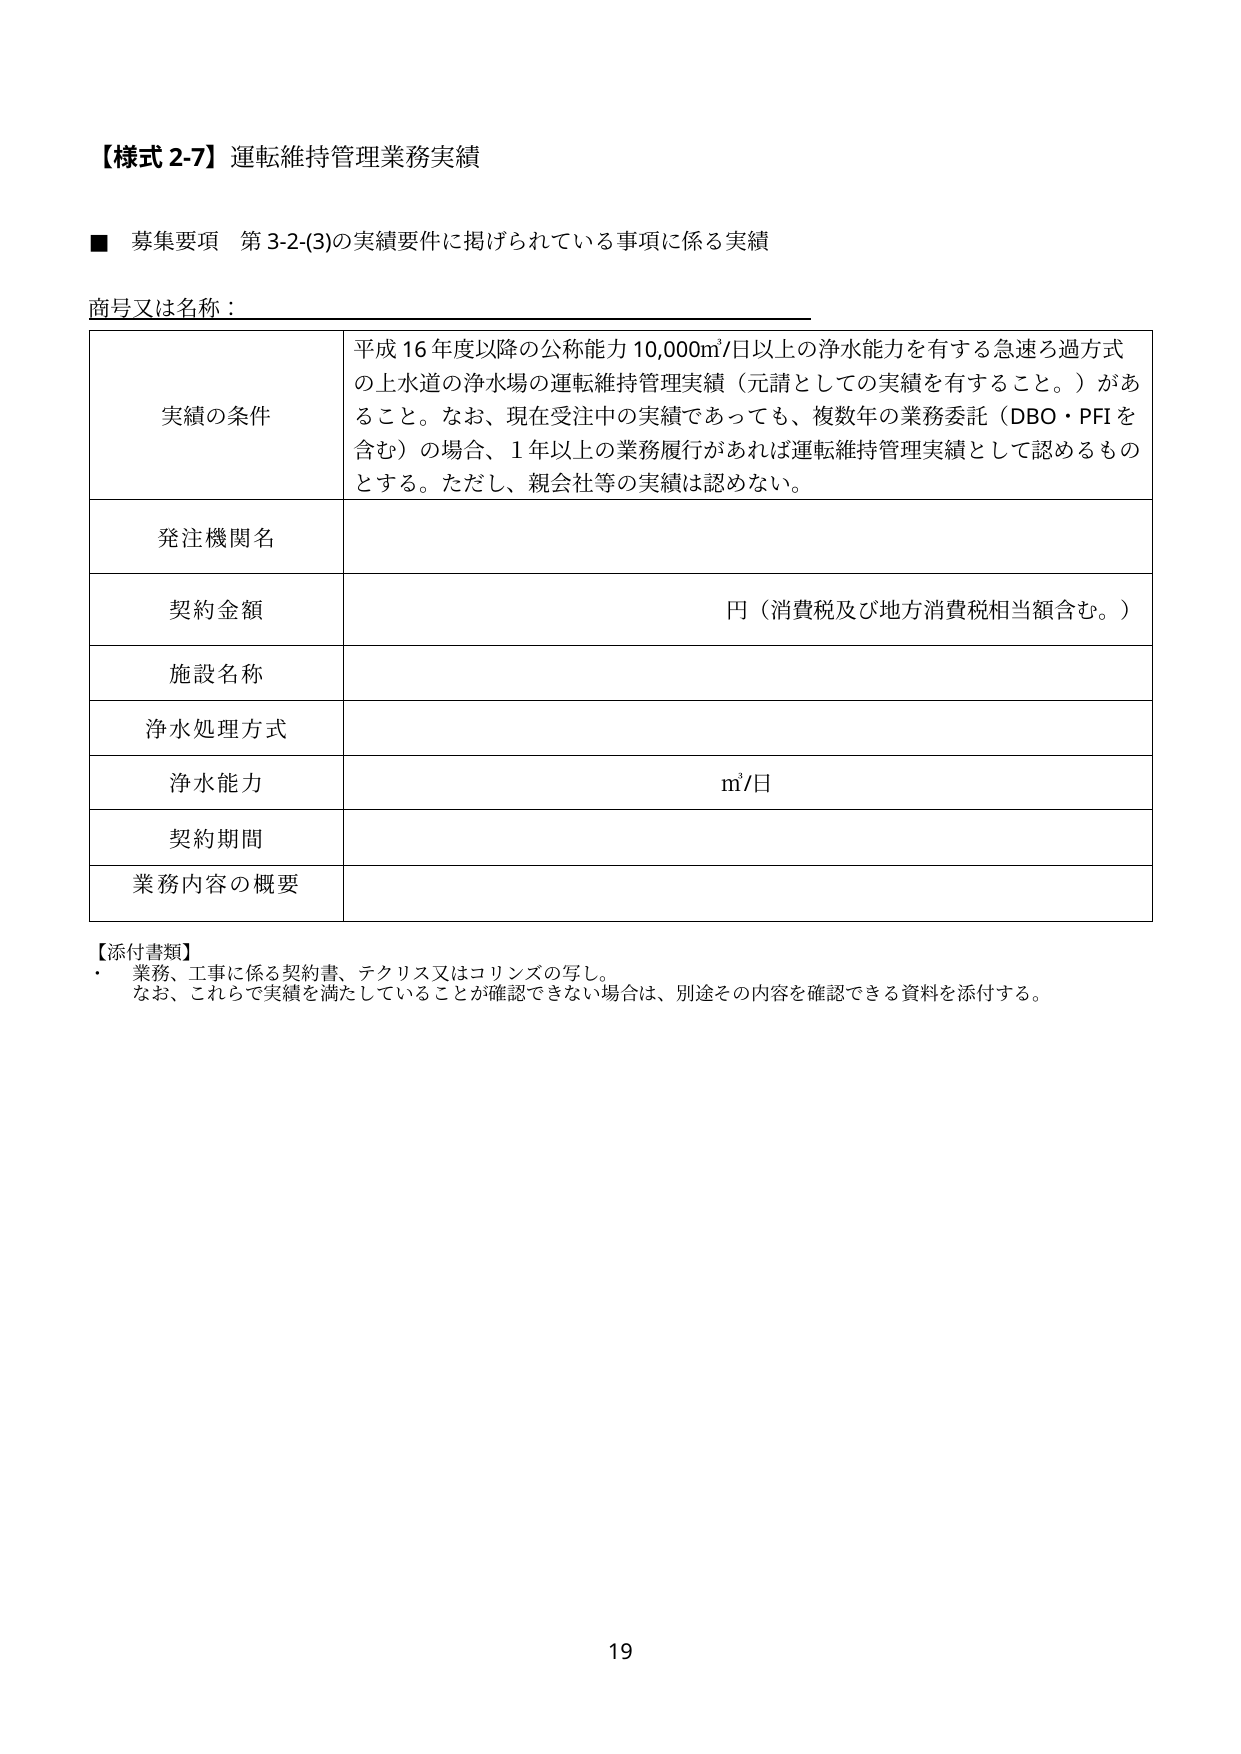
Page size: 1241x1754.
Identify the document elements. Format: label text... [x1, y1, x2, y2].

table_cell [344, 810, 1152, 865]
table_cell 円（消費税及び地方消費税相当額含む。） [344, 574, 1152, 645]
table_cell 契約期間 [90, 810, 343, 865]
list 業務、工事に係る契約書、テクリス又はコリンズの写し。 なお、これらで実績を満たしていることが確認できない場合は、別途その内容を確認できる資料を添付する。 [89, 963, 1178, 1005]
table_cell ㎥/日 [344, 756, 1152, 809]
table_header 実績の条件 [90, 331, 343, 499]
table_cell [344, 701, 1152, 754]
table_cell 契約金額 [90, 574, 343, 645]
table_cell [344, 866, 1152, 921]
table_cell 施設名称 [90, 646, 343, 700]
table_cell [344, 500, 1152, 573]
table_header 平成16年度以降の公称能力10,000㎥/日以上の浄水能力を有する急速ろ過方式の上水道の浄水場の運転維持管理実績（元請としての実績を有すること。）があること。なお、現在受注中の実績であっても、複数年の業務委託（DBO・PFIを含む）の場合、１年以上の業務履行があれば運転維持管理実績として認めるものとする。ただし、親会社等の実績は認めない。 [344, 331, 1152, 499]
text 商号又は名称： [89, 290, 1152, 323]
text 【添付書類】 [89, 942, 1178, 963]
table_cell 浄水処理方式 [90, 701, 343, 754]
subtitle 【様式2-7】運転維持管理業務実績 [89, 122, 1152, 189]
table_cell [344, 646, 1152, 700]
table_cell 発注機関名 [90, 500, 343, 573]
table_cell 業務内容の概要 [90, 866, 343, 921]
text ■ 募集要項 第3-2-(3)の実績要件に掲げられている事項に係る実績 [89, 223, 1152, 256]
table_cell 浄水能力 [90, 756, 343, 809]
